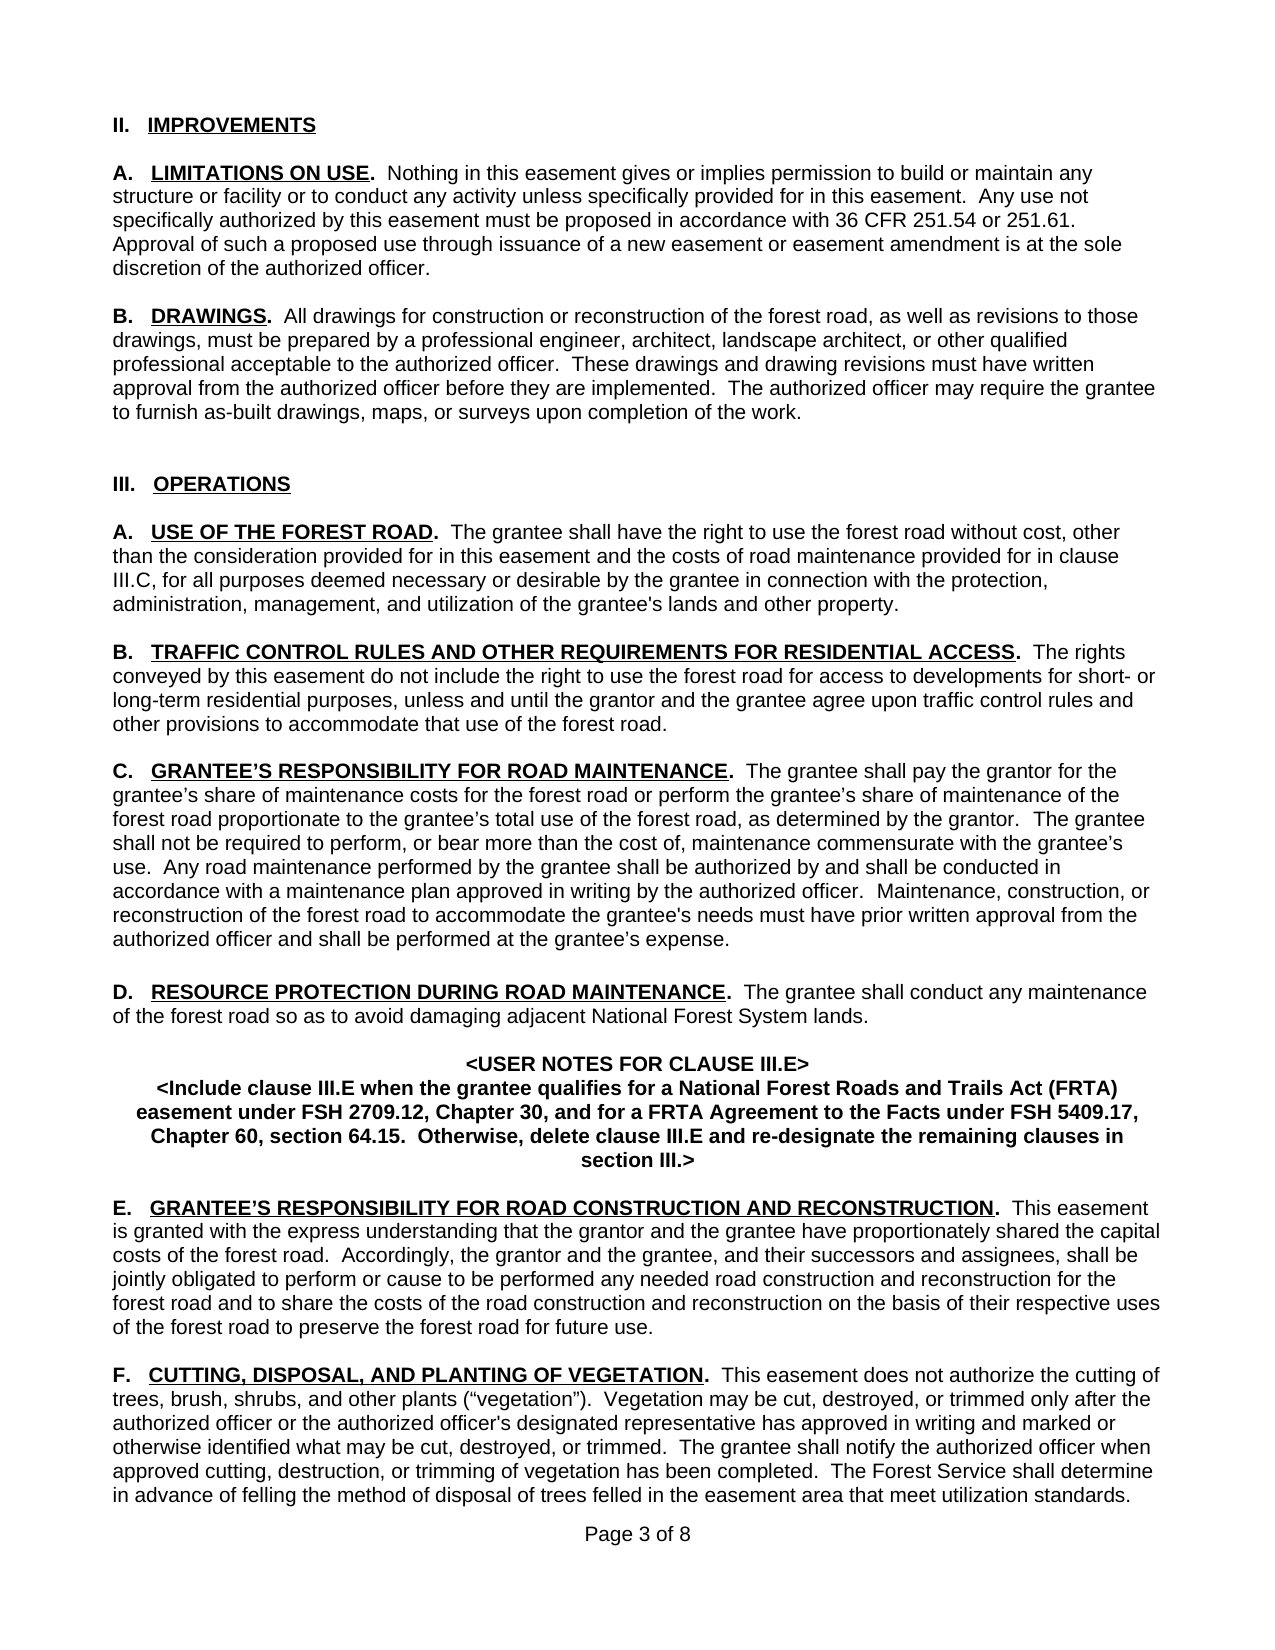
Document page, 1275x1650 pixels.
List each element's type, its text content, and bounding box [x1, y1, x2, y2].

text <Include clause III.E when the grantee qualifies for a National Forest Roads and Trails Act (FRTA) easement under FSH 2709.12, Chapter 30, and for a FRTA Agreement to the Facts under FSH 5409.17, Chapter 60, section 64.15. Otherwise, delete clause III.E and re-designate the remaining clauses in section III.> [112, 1076, 1162, 1171]
text D. RESOURCE PROTECTION DURING ROAD MAINTENANCE. The grantee shall conduct any maintenance of the forest road so as to avoid damaging adjacent National Forest System lands. [112, 980, 1162, 1028]
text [112, 1363, 1162, 1507]
text C. GRANTEE’S RESPONSIBILITY FOR ROAD MAINTENANCE. The grantee shall pay the grantor for the grantee’s share of maintenance costs for the forest road or perform the grantee’s share of maintenance of the forest road proportionate to the grantee’s total use of the forest road, as determined by the grantor. The grantee shall not be required to perform, or bear more than the cost of, maintenance commensurate with the grantee’s use. Any road maintenance performed by the grantee shall be authorized by and shall be conducted in accordance with a maintenance plan approved in writing by the authorized officer. Maintenance, construction, or reconstruction of the forest road to accommodate the grantee's needs must have prior written approval from the authorized officer and shall be performed at the grantee’s expense. [112, 759, 1162, 951]
text A. LIMITATIONS ON USE. Nothing in this easement gives or implies permission to build or maintain any structure or facility or to conduct any activity unless specifically provided for in this easement. Any use not specifically authorized by this easement must be proposed in accordance with 36 CFR 251.54 or 251.61. Approval of such a proposed use through issuance of a new easement or easement amendment is at the sole discretion of the authorized officer. [112, 160, 1162, 280]
text II. IMPROVEMENTS [112, 112, 1162, 136]
text III. OPERATIONS [112, 472, 1162, 496]
text E. GRANTEE’S RESPONSIBILITY FOR ROAD CONSTRUCTION AND RECONSTRUCTION. This easement is granted with the express understanding that the grantor and the grantee have proportionately shared the capital costs of the forest road. Accordingly, the grantor and the grantee, and their successors and assignees, shall be jointly obligated to perform or cause to be performed any needed road construction and reconstruction for the forest road and to share the costs of the road construction and reconstruction on the basis of their respective uses of the forest road to preserve the forest road for future use. [112, 1195, 1162, 1339]
text B. DRAWINGS. All drawings for construction or reconstruction of the forest road, as well as revisions to those drawings, must be prepared by a professional engineer, architect, landscape architect, or other qualified professional acceptable to the authorized officer. These drawings and drawing revisions must have written approval from the authorized officer before they are implemented. The authorized officer may require the grantee to furnish as-built drawings, maps, or surveys upon completion of the work. [112, 304, 1162, 424]
text A. USE OF THE FOREST ROAD. The grantee shall have the right to use the forest road without cost, other than the consideration provided for in this easement and the costs of road maintenance provided for in clause III.C, for all purposes deemed necessary or desirable by the grantee in connection with the protection, administration, management, and utilization of the grantee's lands and other property. [112, 520, 1162, 616]
text <USER NOTES FOR CLAUSE III.E> [112, 1052, 1162, 1076]
text B. TRAFFIC CONTROL RULES AND OTHER REQUIREMENTS FOR RESIDENTIAL ACCESS. The rights conveyed by this easement do not include the right to use the forest road for access to developments for short- or long-term residential purposes, unless and until the grantor and the grantee agree upon traffic control rules and other provisions to accommodate that use of the forest road. [112, 639, 1162, 735]
